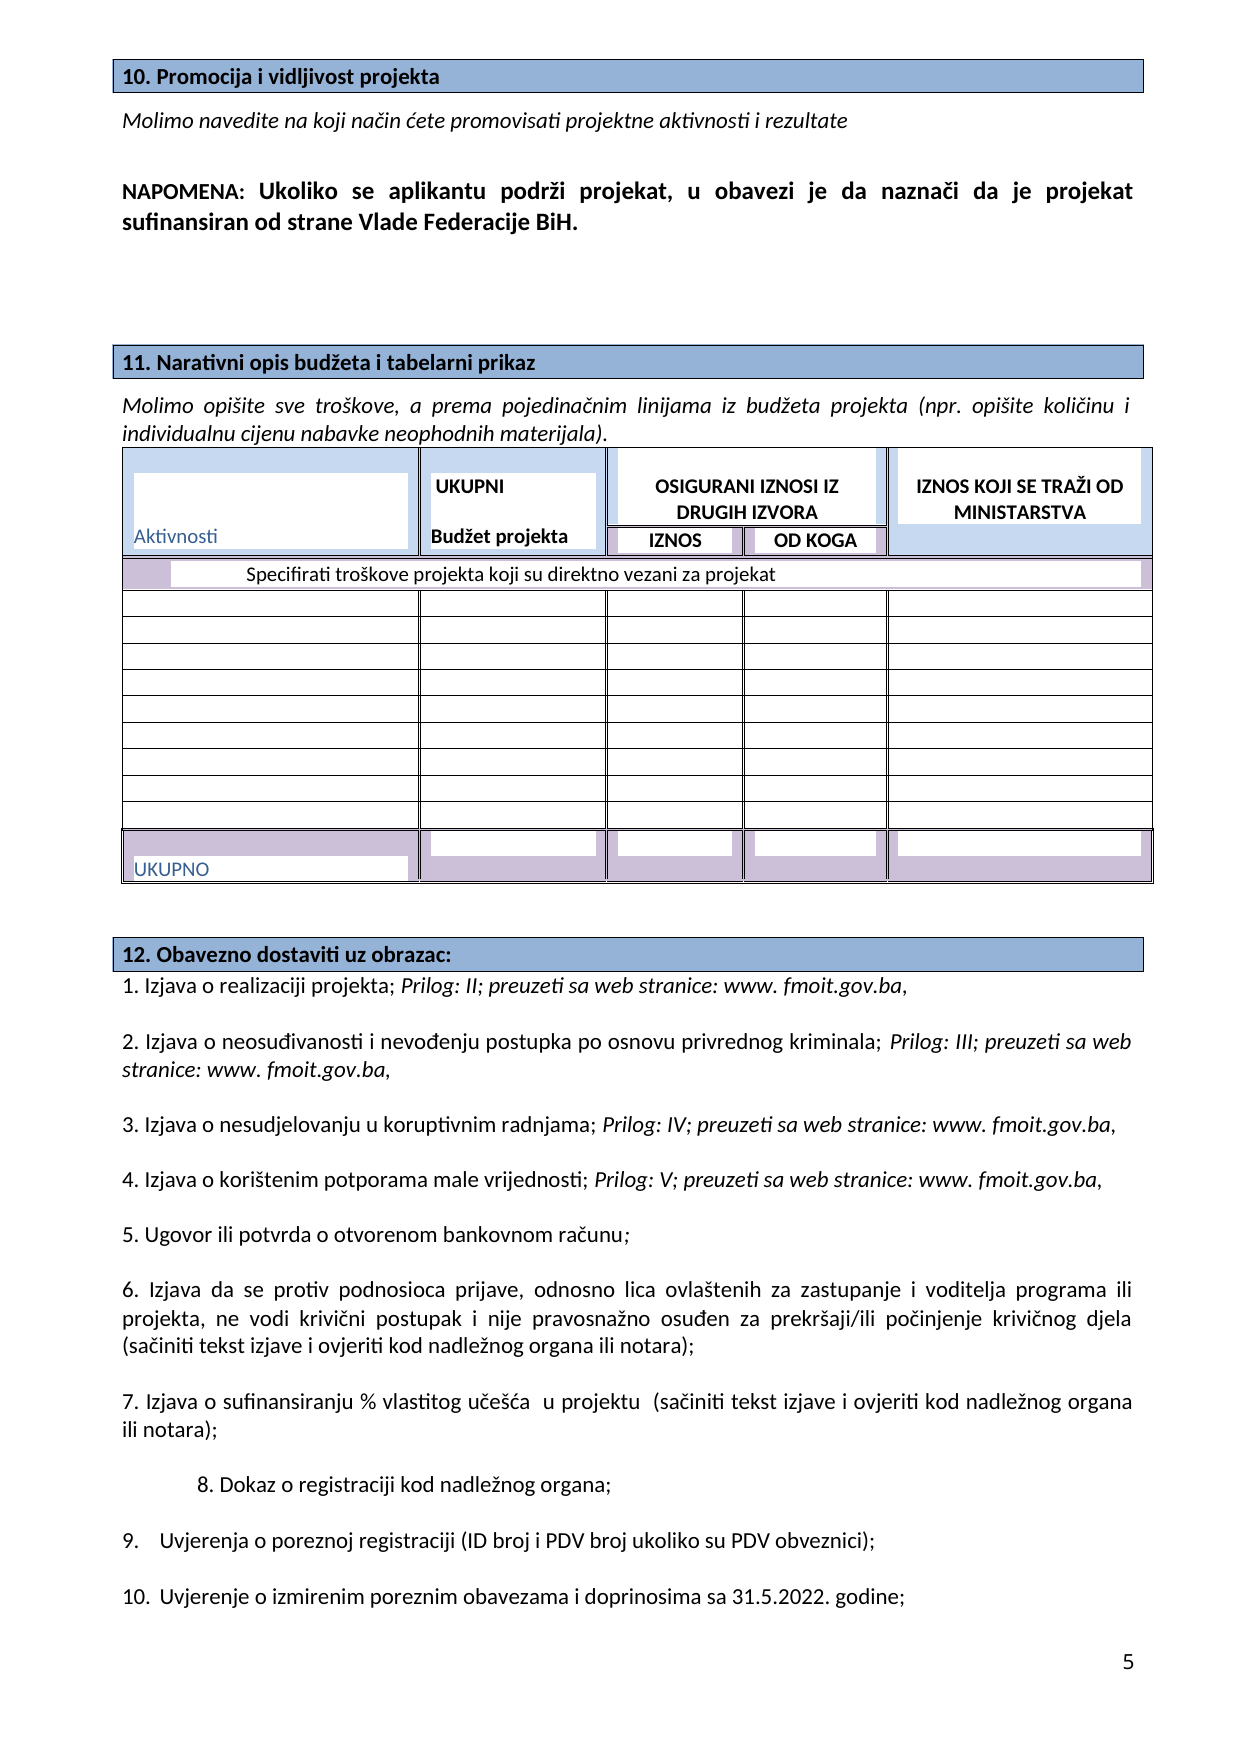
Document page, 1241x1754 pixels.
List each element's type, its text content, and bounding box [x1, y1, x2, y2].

list Uvjerenje o izmirenim poreznim obavezama i doprinosima sa 31.5.2022. godine; [122, 1582, 1134, 1610]
table_cell [123, 591, 134, 616]
table_cell [876, 670, 886, 695]
table_cell [167, 617, 178, 642]
table_cell [876, 723, 886, 748]
table_cell [596, 591, 605, 616]
table_cell [156, 802, 167, 828]
table_cell [745, 644, 755, 669]
table_cell [607, 828, 744, 881]
table_cell [596, 723, 605, 748]
table_cell [596, 749, 605, 775]
text 1. Izjava o realizaciji projekta; Prilog: II; preuzeti sa web stranice: www. fmoit.gov.ba, [122, 972, 1134, 999]
table_cell [408, 696, 418, 722]
table_cell [745, 591, 755, 616]
table_cell [421, 617, 431, 642]
table_cell [745, 776, 755, 801]
table_cell [408, 749, 418, 775]
table_cell [745, 802, 755, 828]
table_cell [408, 591, 418, 616]
table_cell [421, 749, 431, 775]
table_cell [876, 617, 886, 642]
table_cell [889, 776, 898, 801]
table_cell [608, 591, 618, 616]
table_cell [123, 670, 134, 695]
text Molimo navedite na koji način ćete promovisati projektne aktivnosti i rezultate [122, 106, 1134, 134]
table_cell [123, 802, 134, 828]
table_cell [876, 644, 886, 669]
table_cell OD KOGA [745, 528, 886, 555]
table_cell [421, 723, 431, 748]
table_cell [167, 723, 178, 748]
table_cell [889, 591, 898, 616]
table_cell [156, 617, 167, 642]
table_cell [408, 670, 418, 695]
text 7. Izjava o sufinansiranju % vlastitog učešća u projektu (sačiniti tekst izjave i ovjeriti kod nadležnog organa ili notara); [122, 1387, 1134, 1443]
table_cell [876, 802, 886, 828]
table_header IZNOS KOJI SE TRAŽI OD MINISTARSTVA [889, 448, 1152, 555]
table_cell [419, 828, 607, 881]
table_cell [123, 749, 134, 775]
table_cell [608, 723, 618, 748]
table_cell [876, 591, 886, 616]
table_cell [732, 644, 742, 669]
table_cell [156, 591, 167, 616]
table_cell [608, 670, 618, 695]
list Uvjerenja o poreznoj registraciji (ID broj i PDV broj ukoliko su PDV obveznici); [122, 1526, 1134, 1554]
table_cell [887, 831, 1151, 881]
table_cell [889, 644, 898, 669]
table_cell Specifirati troškove projekta koji su direktno vezani za projekat [123, 559, 1152, 589]
table_cell [889, 696, 898, 722]
table_cell [156, 696, 167, 722]
subtitle 12. Obavezno dostaviti uz obrazac: [114, 938, 1143, 971]
list 8. Dokaz o registraciji kod nadležnog organa; [122, 1470, 1134, 1498]
text 6. Izjava da se protiv podnosioca prijave, odnosno lica ovlaštenih za zastupanje i voditelja programa ili projekta, ne vodi krivični postupak i nije pravosnažno osuđen za prekršaji/ili počinjenje krivičnog djela (sačiniti tekst izjave i ovjeriti kod nadležnog organa ili notara); [122, 1276, 1134, 1360]
table_cell [596, 617, 605, 642]
table_cell [608, 696, 618, 722]
table_cell UKUPNO [124, 831, 419, 881]
table_cell [608, 776, 618, 801]
table_cell [596, 644, 605, 669]
table_cell [167, 591, 178, 616]
table_cell [745, 617, 755, 642]
table_cell [1141, 696, 1152, 722]
table_cell [123, 723, 134, 748]
table_cell [596, 776, 605, 801]
table_cell [421, 591, 431, 616]
table_cell [1141, 591, 1152, 616]
subtitle 10. Promocija i vidljivost projekta [114, 60, 1143, 92]
table_cell [408, 776, 418, 801]
table_cell [596, 696, 605, 722]
table_cell [745, 696, 755, 722]
table_cell [123, 644, 134, 669]
text 5. Ugovor ili potvrda o otvorenom bankovnom računu; [122, 1220, 1134, 1248]
table_cell [608, 802, 618, 828]
text 2. Izjava o neosuđivanosti i nevođenju postupka po osnovu privrednog kriminala; Prilog: III; preuzeti sa web stranice: www. fmoit.gov.ba, [122, 1027, 1134, 1083]
table_cell [732, 617, 742, 642]
table_cell [1141, 644, 1152, 669]
table_cell [744, 831, 887, 881]
table_cell [889, 617, 898, 642]
table_cell [732, 749, 742, 775]
table_header Aktivnosti [123, 448, 418, 555]
table_cell [745, 749, 755, 775]
table_cell [167, 749, 178, 775]
table_cell [123, 617, 134, 642]
table_cell [123, 776, 134, 801]
table_cell [408, 802, 418, 828]
table_cell [156, 670, 167, 695]
table_cell [421, 802, 431, 828]
text 11. Narativni opis budžeta i tabelarni prikaz [114, 346, 1143, 378]
text 4. Izjava o korištenim potporama male vrijednosti; Prilog: V; preuzeti sa web stranice: www. fmoit.gov.ba, [122, 1165, 1134, 1193]
table_cell [745, 723, 755, 748]
table_cell [1141, 802, 1152, 828]
table_cell [1141, 723, 1152, 748]
table_cell [156, 723, 167, 748]
table_cell [421, 670, 431, 695]
table_cell [608, 749, 618, 775]
table_cell [876, 776, 886, 801]
table_cell [732, 723, 742, 748]
table_cell [408, 644, 418, 669]
table_cell [608, 644, 618, 669]
table_cell IZNOS [608, 528, 742, 555]
table_cell [156, 776, 167, 801]
table_cell [421, 696, 431, 722]
table_cell [889, 802, 898, 828]
table_header UKUPNI Budžet projekta [421, 448, 605, 555]
table_cell [596, 802, 605, 828]
table_cell [1141, 776, 1152, 801]
table_cell [745, 670, 755, 695]
table_cell [408, 723, 418, 748]
table_cell [156, 749, 167, 775]
text Molimo opišite sve troškove, a prema pojedinačnim linijama iz budžeta projekta (npr. opišite količinu i individualnu cijenu nabavke neophodnih materijala). [122, 391, 1134, 447]
table_cell [167, 670, 178, 695]
table_cell [421, 644, 431, 669]
table_cell [1141, 617, 1152, 642]
table_cell [123, 696, 134, 722]
table_cell [732, 696, 742, 722]
table_cell [167, 644, 178, 669]
text 3. Izjava o nesudjelovanju u koruptivnim radnjama; Prilog: IV; preuzeti sa web stranice: www. fmoit.gov.ba, [122, 1110, 1134, 1138]
table_cell [421, 776, 431, 801]
table_cell [876, 749, 886, 775]
table_cell [889, 723, 898, 748]
table_cell [889, 749, 898, 775]
table_cell [167, 776, 178, 801]
table_cell [608, 617, 618, 642]
table_cell [596, 670, 605, 695]
table_cell [1141, 670, 1152, 695]
text NAPOMENA: Ukoliko se aplikantu podrži projekat, u obavezi je da naznači da je projekat sufinansiran od strane Vlade Federacije BiH. [122, 175, 1134, 236]
table_cell [732, 591, 742, 616]
table_cell [1141, 749, 1152, 775]
table_cell [732, 776, 742, 801]
table_cell [889, 670, 898, 695]
table_cell [167, 802, 178, 828]
table_cell [732, 802, 742, 828]
table_cell [876, 696, 886, 722]
table_cell [167, 696, 178, 722]
table_cell [408, 617, 418, 642]
table_cell [732, 670, 742, 695]
table_cell [156, 644, 167, 669]
